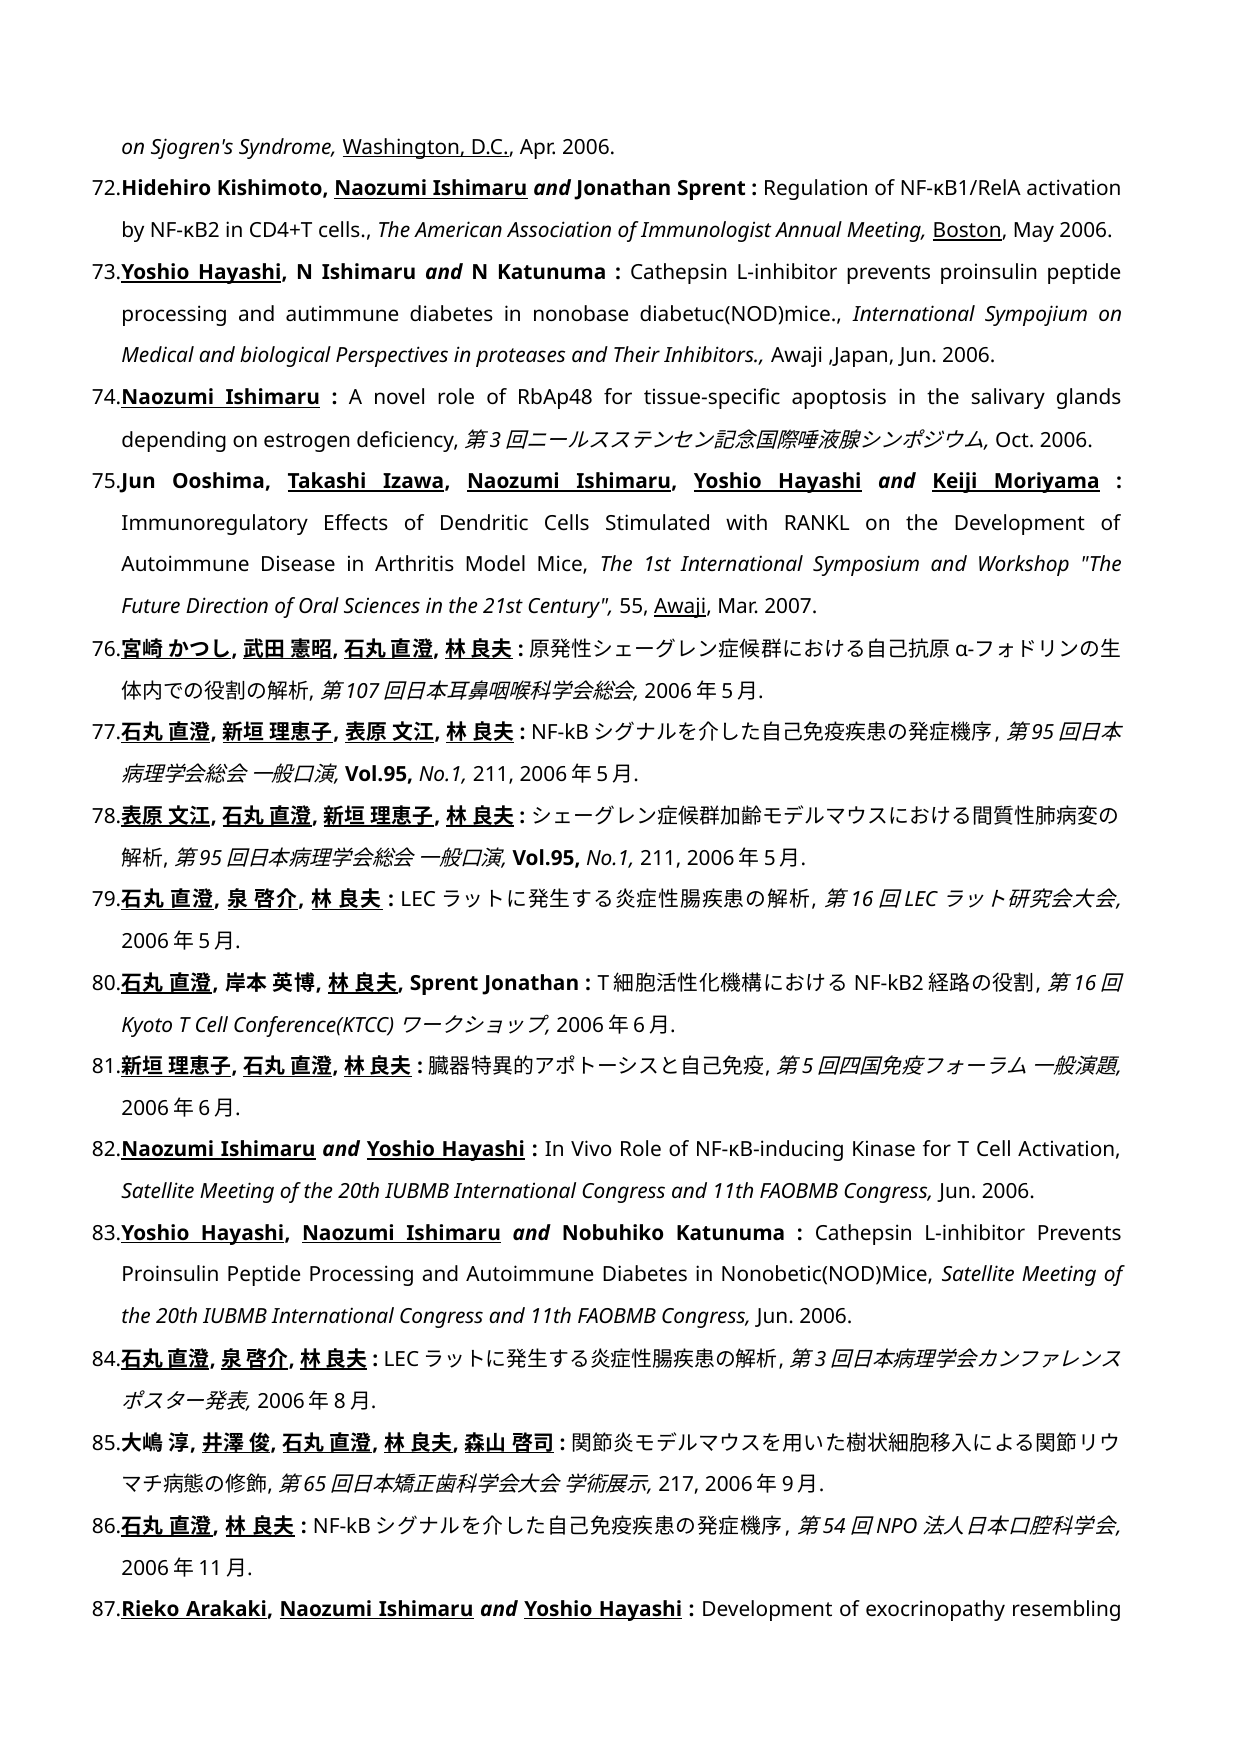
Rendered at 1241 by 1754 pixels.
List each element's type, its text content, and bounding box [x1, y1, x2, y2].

list Hidehiro Kishimoto, Naozumi Ishimaru and Jonathan Sprent : Regulation of NF-κB1/RelA activation by NF-κB2 in CD4+T cells., The American Association of Immunologist Annual Meeting, Boston, May 2006. [92, 167, 1122, 250]
list Yoshio Hayashi, N Ishimaru and N Katunuma : Cathepsin L-inhibitor prevents proinsulin peptide processing and autimmune diabetes in nonobase diabetuc(NOD)mice., International Sympojium on Medical and biological Perspectives in proteases and Their Inhibitors., Awaji ,Japan, Jun. 2006. [92, 250, 1122, 376]
list Naozumi Ishimaru : A novel role of RbAp48 for tissue-specific apoptosis in the salivary glands depending on estrogen deficiency, 第3回ニールスステンセン記念国際唾液腺シンポジウム, Oct. 2006. [92, 376, 1122, 459]
list 石丸 直澄, 泉 啓介, 林 良夫 : LECラットに発生する炎症性腸疾患の解析, 第16回LECラット研究会大会, 2006年5月. [92, 877, 1122, 961]
list Yoshio Hayashi, Naozumi Ishimaru and Nobuhiko Katunuma : Cathepsin L-inhibitor Prevents Proinsulin Peptide Processing and Autoimmune Diabetes in Nonobetic(NOD)Mice, Satellite Meeting of the 20th IUBMB International Congress and 11th FAOBMB Congress, Jun. 2006. [92, 1211, 1122, 1336]
list 石丸 直澄, 岸本 英博, 林 良夫, Sprent Jonathan : T細胞活性化機構におけるNF-kB2経路の役割, 第16回Kyoto T Cell Conference(KTCC) ワークショップ, 2006年6月. [92, 961, 1122, 1044]
list 表原 文江, 石丸 直澄, 新垣 理恵子, 林 良夫 : シェーグレン症候群加齢モデルマウスにおける間質性肺病変の解析, 第95回日本病理学会総会 一般口演, Vol.95, No.1, 211, 2006年5月. [92, 793, 1122, 877]
list 大嶋 淳, 井澤 俊, 石丸 直澄, 林 良夫, 森山 啓司 : 関節炎モデルマウスを用いた樹状細胞移入による関節リウマチ病態の修飾, 第65回日本矯正歯科学会大会 学術展示, 217, 2006年9月. [92, 1420, 1122, 1503]
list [92, 1587, 1122, 1629]
list Jun Ooshima, Takashi Izawa, Naozumi Ishimaru, Yoshio Hayashi and Keiji Moriyama : Immunoregulatory Effects of Dendritic Cells Stimulated with RANKL on the Development of Autoimmune Disease in Arthritis Model Mice, The 1st International Symposium and Workshop "The Future Direction of Oral Sciences in the 21st Century", 55, Awaji, Mar. 2007. [92, 459, 1122, 626]
list 石丸 直澄, 泉 啓介, 林 良夫 : LECラットに発生する炎症性腸疾患の解析, 第3回日本病理学会カンファレンス ポスター発表, 2006年8月. [92, 1336, 1122, 1420]
list 石丸 直澄, 林 良夫 : NF-kBシグナルを介した自己免疫疾患の発症機序, 第54回NPO法人日本口腔科学会, 2006年11月. [92, 1503, 1122, 1587]
list 石丸 直澄, 新垣 理恵子, 表原 文江, 林 良夫 : NF-kBシグナルを介した自己免疫疾患の発症機序, 第95回日本病理学会総会 一般口演, Vol.95, No.1, 211, 2006年5月. [92, 710, 1122, 793]
list 新垣 理恵子, 石丸 直澄, 林 良夫 : 臓器特異的アポトーシスと自己免疫, 第5回四国免疫フォーラム 一般演題, 2006年6月. [92, 1044, 1122, 1128]
list 宮崎 かつし, 武田 憲昭, 石丸 直澄, 林 良夫 : 原発性シェーグレン症候群における自己抗原α-フォドリンの生体内での役割の解析, 第107回日本耳鼻咽喉科学会総会, 2006年5月. [92, 626, 1122, 710]
list Naozumi Ishimaru and Yoshio Hayashi : In Vivo Role of NF-κB-inducing Kinase for T Cell Activation, Satellite Meeting of the 20th IUBMB International Congress and 11th FAOBMB Congress, Jun. 2006. [92, 1128, 1122, 1211]
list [92, 125, 1122, 167]
